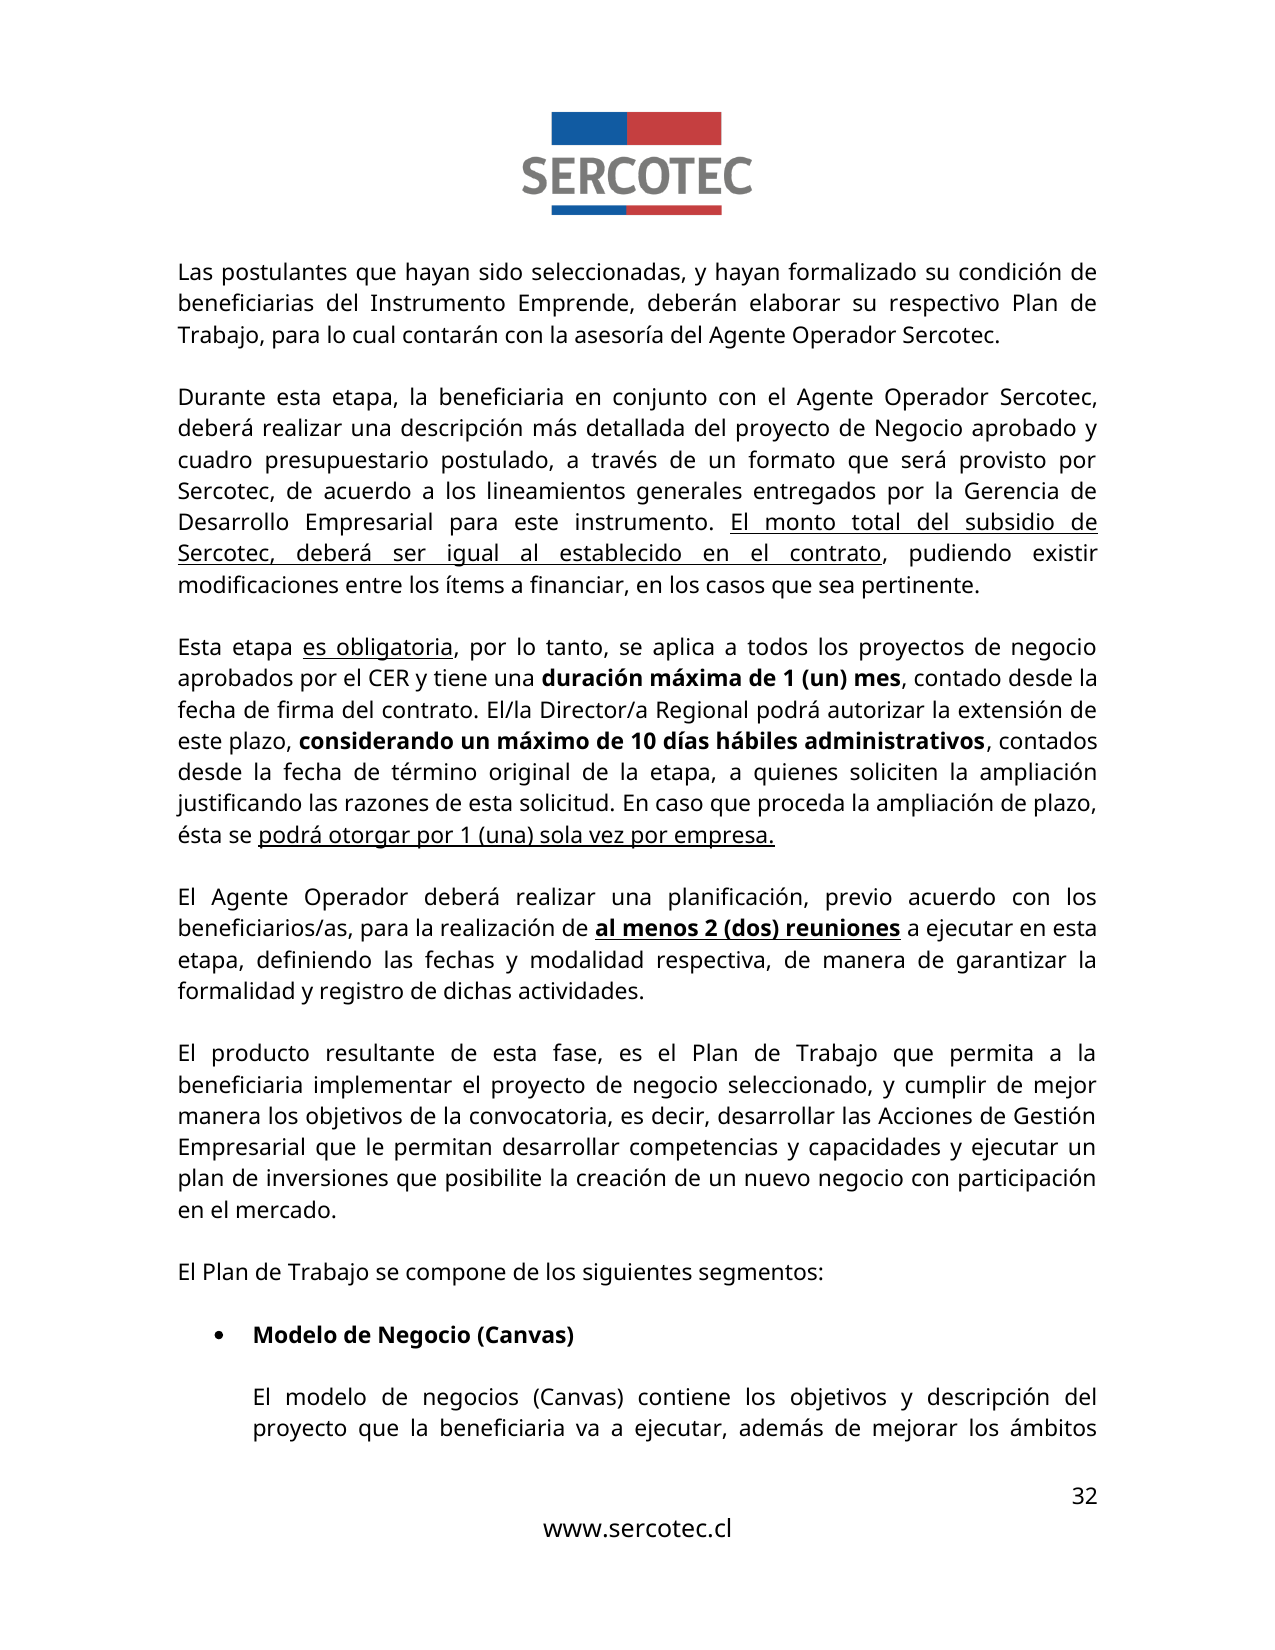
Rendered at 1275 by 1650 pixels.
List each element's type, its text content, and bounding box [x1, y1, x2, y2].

picture [512, 105, 763, 225]
text Durante esta etapa, la beneficiaria en conjunto con el Agente Operador Sercotec, deberá realizar una descripción más detallada del proyecto de Negocio aprobado y cuadro presupuestario postulado, a través de un formato que será provisto por Sercotec, de acuerdo a los lineamientos generales entregados por la Gerencia de Desarrollo Empresarial para este instrumento. El monto total del subsidio de Sercotec, deberá ser igual al establecido en el contrato, pudiendo existir modificaciones entre los ítems a financiar, en los casos que sea pertinente. [177, 381, 1098, 600]
text El Agente Operador deberá realizar una planificación, previo acuerdo con los beneficiarios/as, para la realización de al menos 2 (dos) reuniones a ejecutar en esta etapa, definiendo las fechas y modalidad respectiva, de manera de garantizar la formalidad y registro de dichas actividades. [177, 881, 1098, 1006]
text Esta etapa es obligatoria, por lo tanto, se aplica a todos los proyectos de negocio aprobados por el CER y tiene una duración máxima de 1 (un) mes, contado desde la fecha de firma del contrato. El/la Director/a Regional podrá autorizar la extensión de este plazo, considerando un máximo de 10 días hábiles administrativos, contados desde la fecha de término original de la etapa, a quienes soliciten la ampliación justificando las razones de esta solicitud. En caso que proceda la ampliación de plazo, ésta se podrá otorgar por 1 (una) sola vez por empresa. [177, 631, 1098, 850]
text Las postulantes que hayan sido seleccionadas, y hayan formalizado su condición de beneficiarias del Instrumento Emprende, deberán elaborar su respectivo Plan de Trabajo, para lo cual contarán con la asesoría del Agente Operador Sercotec. [177, 256, 1098, 350]
list Modelo de Negocio (Canvas) [215, 1319, 1098, 1350]
text El Plan de Trabajo se compone de los siguientes segmentos: [177, 1256, 1098, 1287]
text El producto resultante de esta fase, es el Plan de Trabajo que permita a la beneficiaria implementar el proyecto de negocio seleccionado, y cumplir de mejor manera los objetivos de la convocatoria, es decir, desarrollar las Acciones de Gestión Empresarial que le permitan desarrollar competencias y capacidades y ejecutar un plan de inversiones que posibilite la creación de un nuevo negocio con participación en el mercado. [177, 1037, 1098, 1225]
